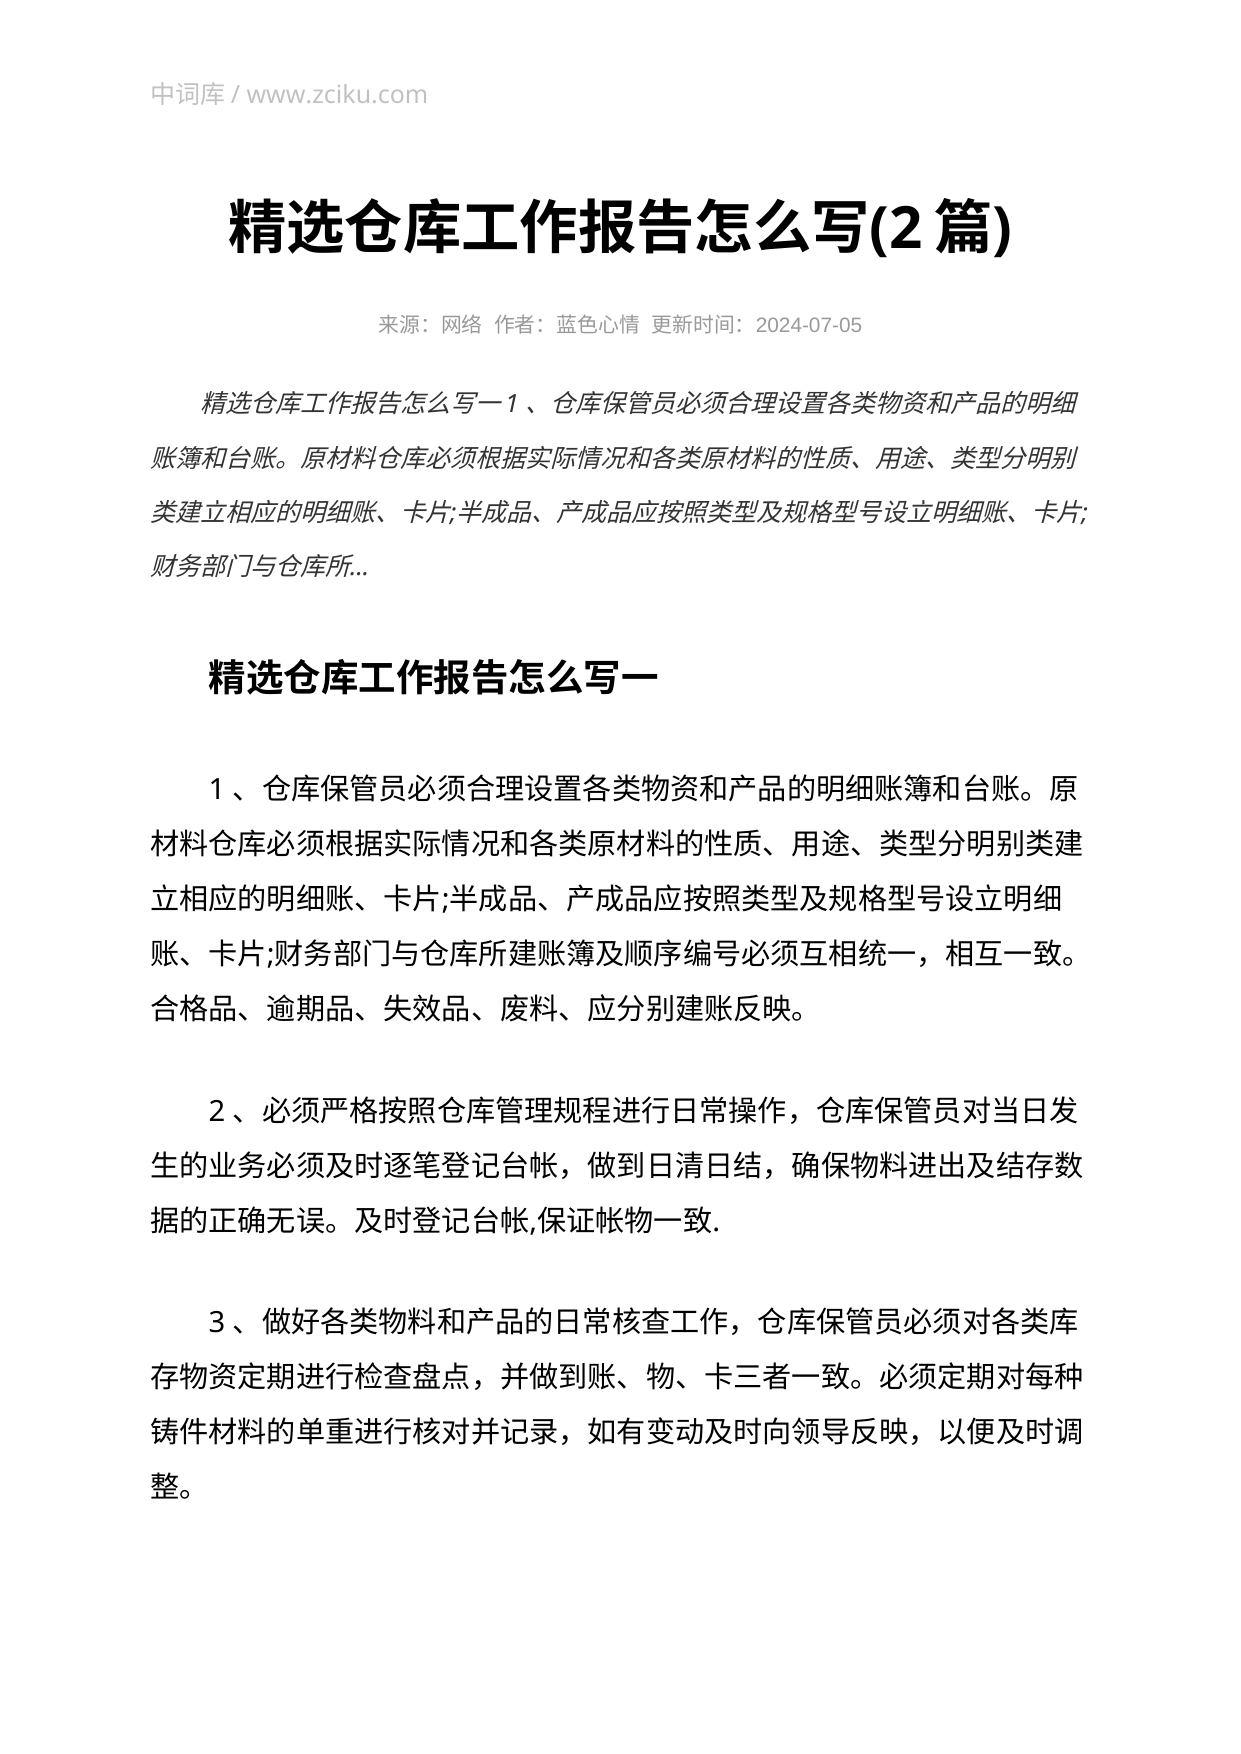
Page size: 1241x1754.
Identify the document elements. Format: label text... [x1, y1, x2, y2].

text 1 、仓库保管员必须合理设置各类物资和产品的明细账簿和台账。原材料仓库必须根据实际情况和各类原材料的性质、用途、类型分明别类建立相应的明细账、卡片;半成品、产成品应按照类型及规格型号设立明细账、卡片;财务部门与仓库所建账簿及顺序编号必须互相统一，相互一致。合格品、逾期品、失效品、废料、应分别建账反映。 [150, 766, 1090, 1028]
subtitle 精选仓库工作报告怎么写(2篇) [150, 181, 1090, 266]
text 精选仓库工作报告怎么写一1 、仓库保管员必须合理设置各类物资和产品的明细账簿和台账。原材料仓库必须根据实际情况和各类原材料的性质、用途、类型分明别类建立相应的明细账、卡片;半成品、产成品应按照类型及规格型号设立明细账、卡片;财务部门与仓库所... [150, 384, 1090, 583]
text 来源：网络 作者：蓝色心情 更新时间：2024-07-05 [150, 313, 1090, 337]
text 2 、必须严格按照仓库管理规程进行日常操作，仓库保管员对当日发生的业务必须及时逐笔登记台帐，做到日清日结，确保物料进出及结存数据的正确无误。及时登记台帐,保证帐物一致. [150, 1087, 1090, 1239]
text 3 、做好各类物料和产品的日常核查工作，仓库保管员必须对各类库存物资定期进行检查盘点，并做到账、物、卡三者一致。必须定期对每种铸件材料的单重进行核对并记录，如有变动及时向领导反映，以便及时调整。 [150, 1299, 1090, 1506]
text 精选仓库工作报告怎么写一 [150, 648, 1090, 702]
